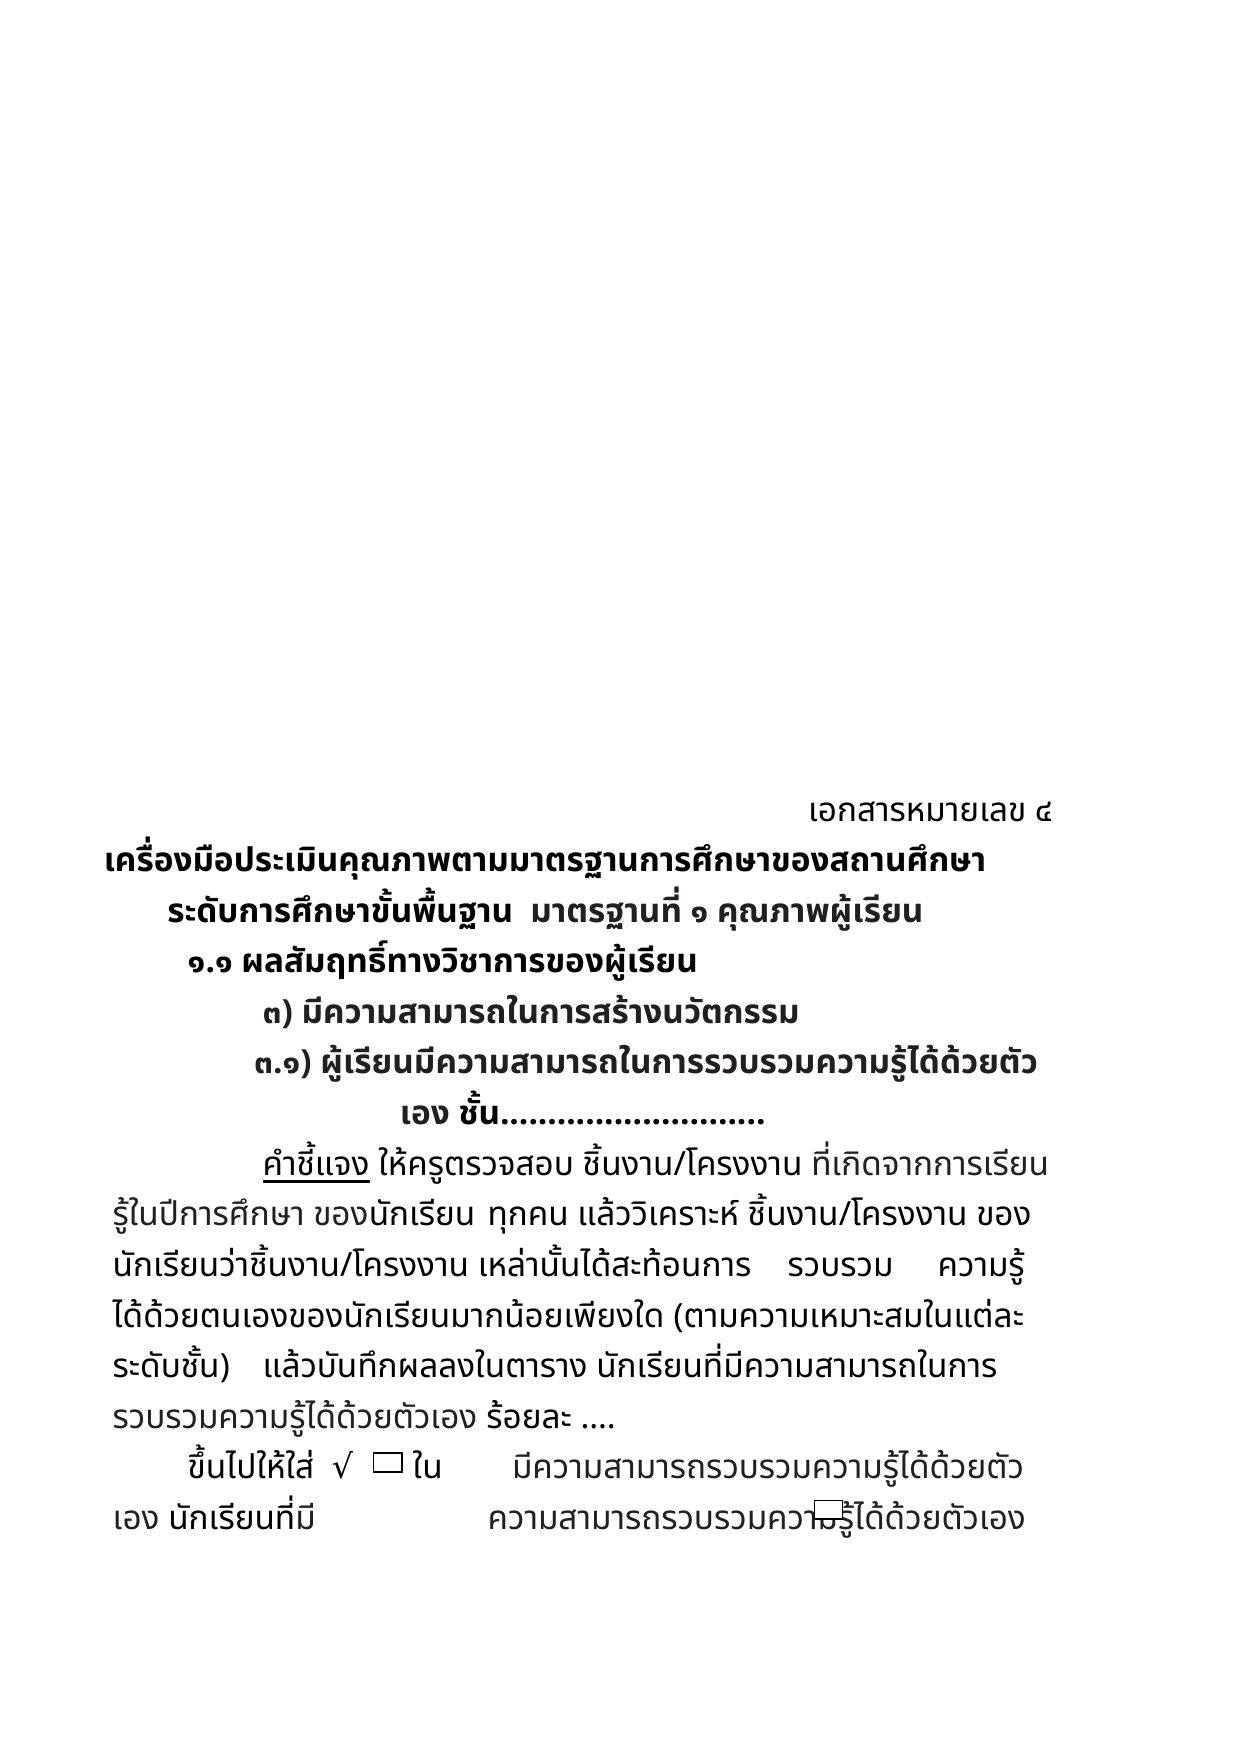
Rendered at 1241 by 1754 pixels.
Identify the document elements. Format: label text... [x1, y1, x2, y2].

text ๓) มีความสามารถในการสร้างนวัตกรรม [112, 988, 1053, 1038]
text ๓.๑) ผู้เรียนมีความสามารถในการรวบรวมความรู้ได้ด้วยตัวเอง ชั้น............................ [112, 1038, 1053, 1139]
text ๑.๑ ผลสัมฤทธิ์ทางวิชาการของผู้เรียน [187, 937, 1053, 988]
text คำชี้แจง ให้ครูตรวจสอบ ชิ้นงาน/โครงงาน ที่เกิดจากการเรียนรู้ในปีการศึกษา ของนักเรียน ทุกคน แล้ววิเคราะห์ ชิ้นงาน/โครงงาน ของนักเรียนว่าชิ้นงาน/โครงงาน เหล่านั้นได้สะท้อนการ รวบรวม ความรู้ได้ด้วยตนเองของนักเรียนมากน้อยเพียงใด (ตามความเหมาะสมในแต่ละระดับชั้น) แล้วบันทึกผลลงในตาราง นักเรียนที่มีความสามารถในการรวบรวมความรู้ได้ด้วยตัวเอง ร้อยละ …. [112, 1139, 1053, 1443]
text ระดับการศึกษาขั้นพื้นฐาน มาตรฐานที่ ๑ คุณภาพผู้เรียน [37, 887, 1053, 937]
text เครื่องมือประเมินคุณภาพตามมาตรฐานการศึกษาของสถานศึกษา [37, 836, 1053, 887]
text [112, 1443, 1053, 1544]
text เอกสารหมายเลข ๔ [37, 786, 1053, 836]
